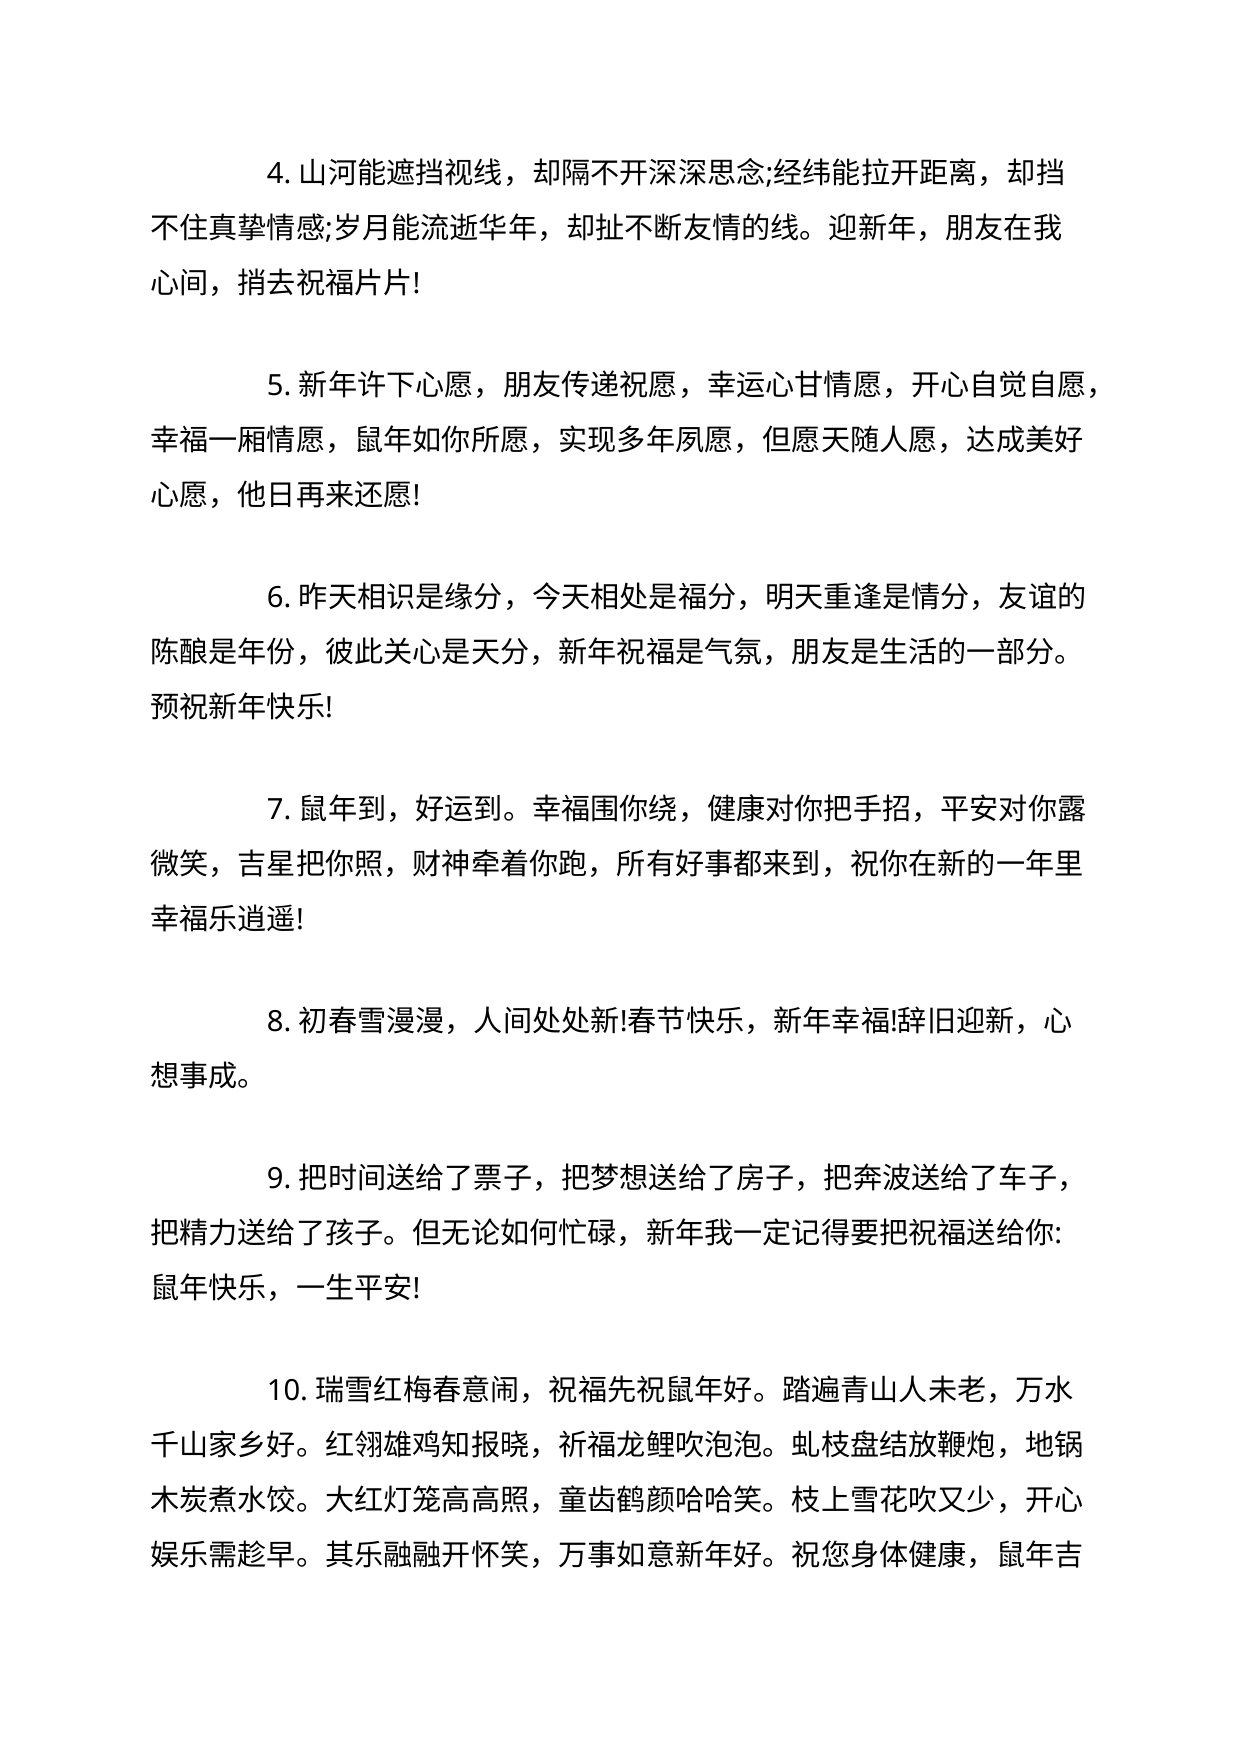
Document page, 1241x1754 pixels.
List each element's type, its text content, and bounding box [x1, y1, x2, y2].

text 5. 新年许下心愿，朋友传递祝愿，幸运心甘情愿，开心自觉自愿，幸福一厢情愿，鼠年如你所愿，实现多年夙愿，但愿天随人愿，达成美好心愿，他日再来还愿! [150, 362, 1090, 514]
text 8. 初春雪漫漫，人间处处新!春节快乐，新年幸福!辞旧迎新，心想事成。 [150, 998, 1090, 1095]
text 7. 鼠年到，好运到。幸福围你绕，健康对你把手招，平安对你露微笑，吉星把你照，财神牵着你跑，所有好事都来到，祝你在新的一年里幸福乐逍遥! [150, 786, 1090, 938]
text 4. 山河能遮挡视线，却隔不开深深思念;经纬能拉开距离，却挡不住真挚情感;岁月能流逝华年，却扯不断友情的线。迎新年，朋友在我心间，捎去祝福片片! [150, 150, 1090, 302]
text 6. 昨天相识是缘分，今天相处是福分，明天重逢是情分，友谊的陈酿是年份，彼此关心是天分，新年祝福是气氛，朋友是生活的一部分。预祝新年快乐! [150, 574, 1090, 726]
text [150, 1366, 1090, 1573]
text 9. 把时间送给了票子，把梦想送给了房子，把奔波送给了车子，把精力送给了孩子。但无论如何忙碌，新年我一定记得要把祝福送给你:鼠年快乐，一生平安! [150, 1154, 1090, 1307]
